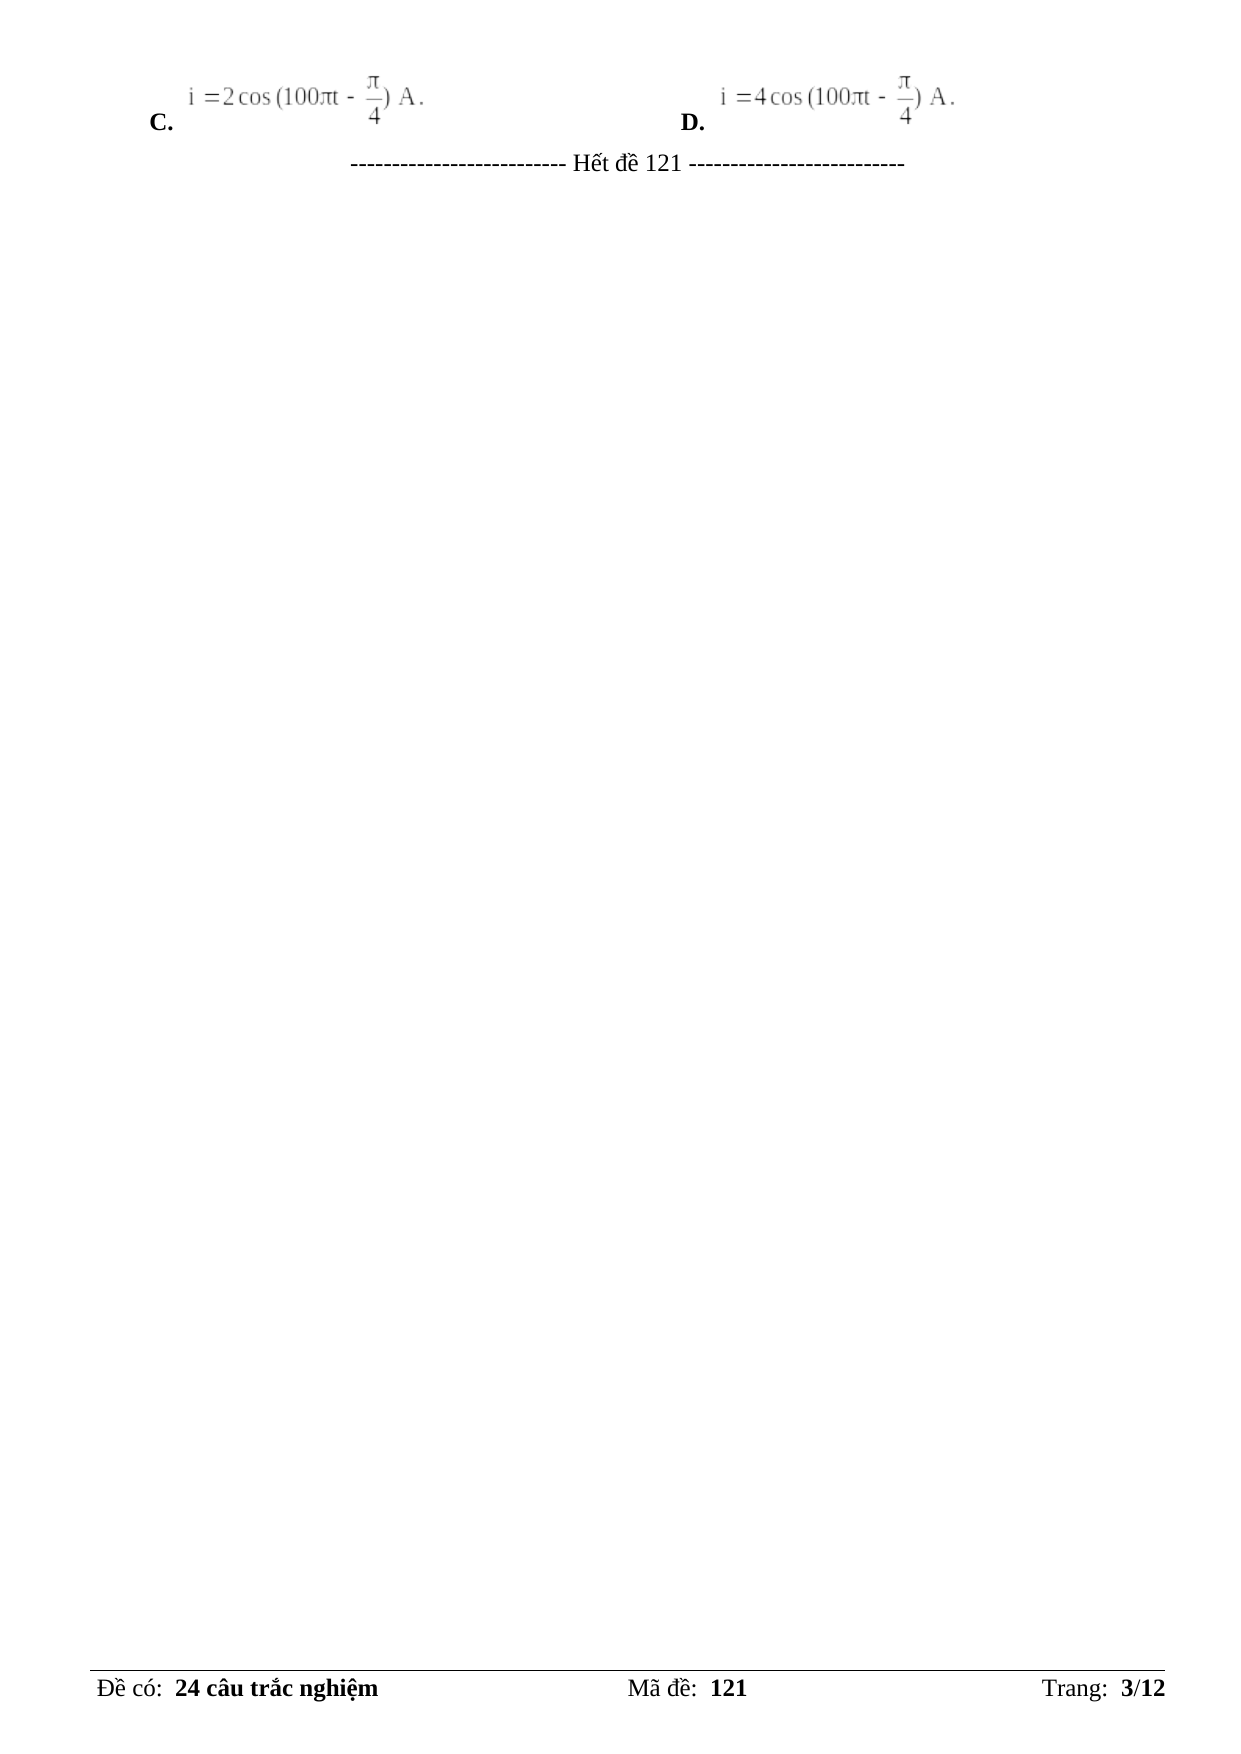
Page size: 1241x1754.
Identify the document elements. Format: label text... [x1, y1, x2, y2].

text C. D. [90, 66, 1165, 136]
text -------------------------- Hết đề 121 -------------------------- [90, 148, 1165, 177]
